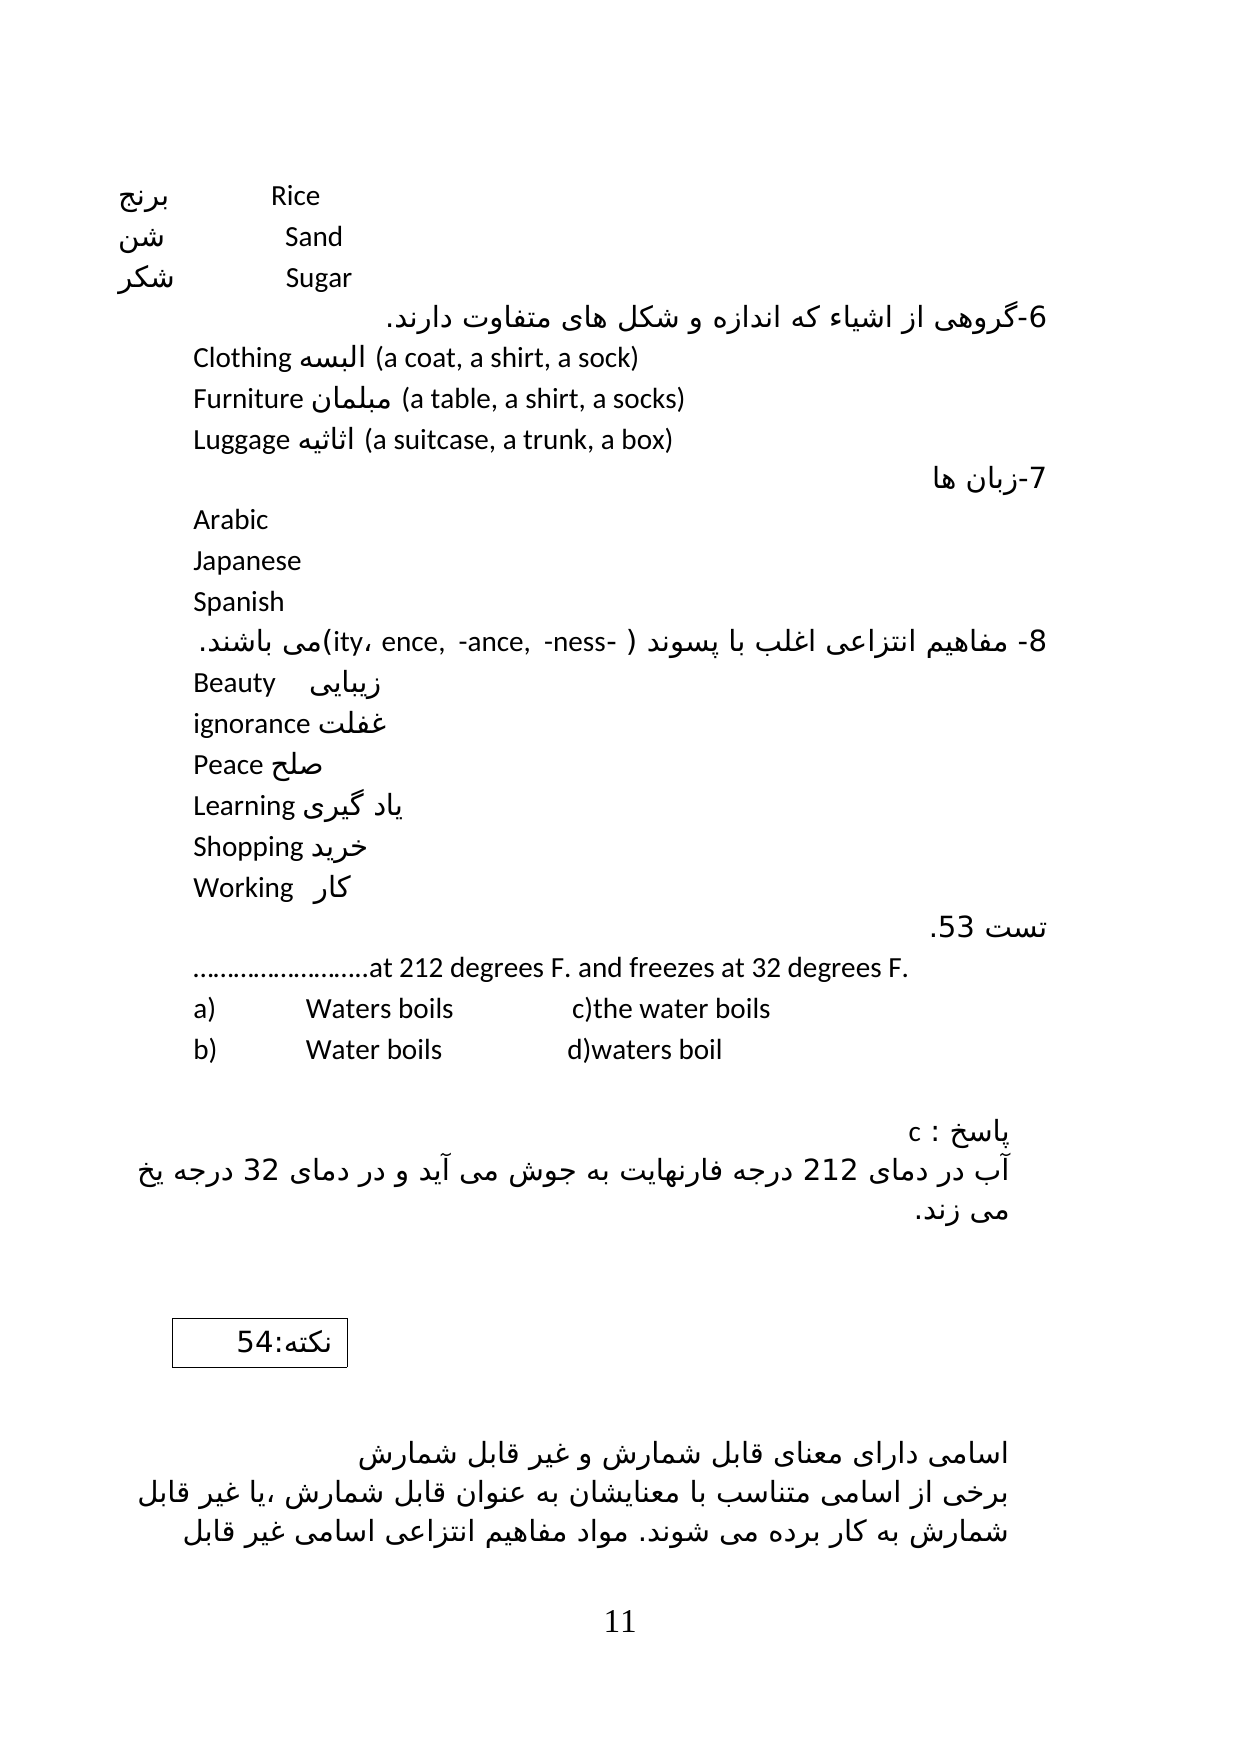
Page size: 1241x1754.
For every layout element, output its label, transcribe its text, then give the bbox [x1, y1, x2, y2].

text Clothing البسه (a coat, a shirt, a sock) [193, 339, 1122, 374]
text Shopping خرید [193, 828, 1122, 864]
text Furniture مبلمان (a table, a shirt, a socks) [193, 380, 1122, 416]
text Spanish [193, 583, 1122, 618]
list آب در دمای 212 درجه فارنهایت به جوش می آید و در دمای 32 درجه یخ می زند. [118, 1154, 1009, 1227]
text تست 53. [118, 910, 1047, 944]
text Japanese [193, 542, 1122, 577]
text Learning یاد گیری [193, 787, 1122, 823]
list اسامی دارای معنای قابل شمارش و غیر قابل شمارش [118, 1436, 1009, 1470]
text Rice برنج [118, 177, 1047, 213]
text Sugar شکر [118, 259, 1047, 295]
text Sand شن [118, 218, 1047, 254]
text Peace صلح [193, 746, 1122, 782]
text ignorance غفلت [193, 705, 1122, 741]
text Luggage اثاثیه (a suitcase, a trunk, a box) [193, 421, 1122, 456]
text 8- مفاهیم انتزاعی اغلب با پسوند ( -ity، ence, -ance, -ness)می باشند. [118, 623, 1047, 659]
text 6-گروهی از اشیاء که اندازه و شکل های متفاوت دارند. [118, 300, 1047, 334]
text Beauty زیبایی [193, 664, 1122, 700]
text 7-زبان ها [118, 462, 1047, 496]
list پاسخ : c [118, 1113, 1009, 1148]
list Water boils d)waters boil [193, 1031, 1122, 1067]
text Working کار [193, 869, 1122, 905]
text ……………………..at 212 degrees F. and freezes at 32 degrees F. [193, 949, 1122, 985]
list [118, 1475, 1009, 1548]
list Waters boils c)the water boils [193, 990, 1122, 1026]
text Arabic [193, 501, 1122, 536]
